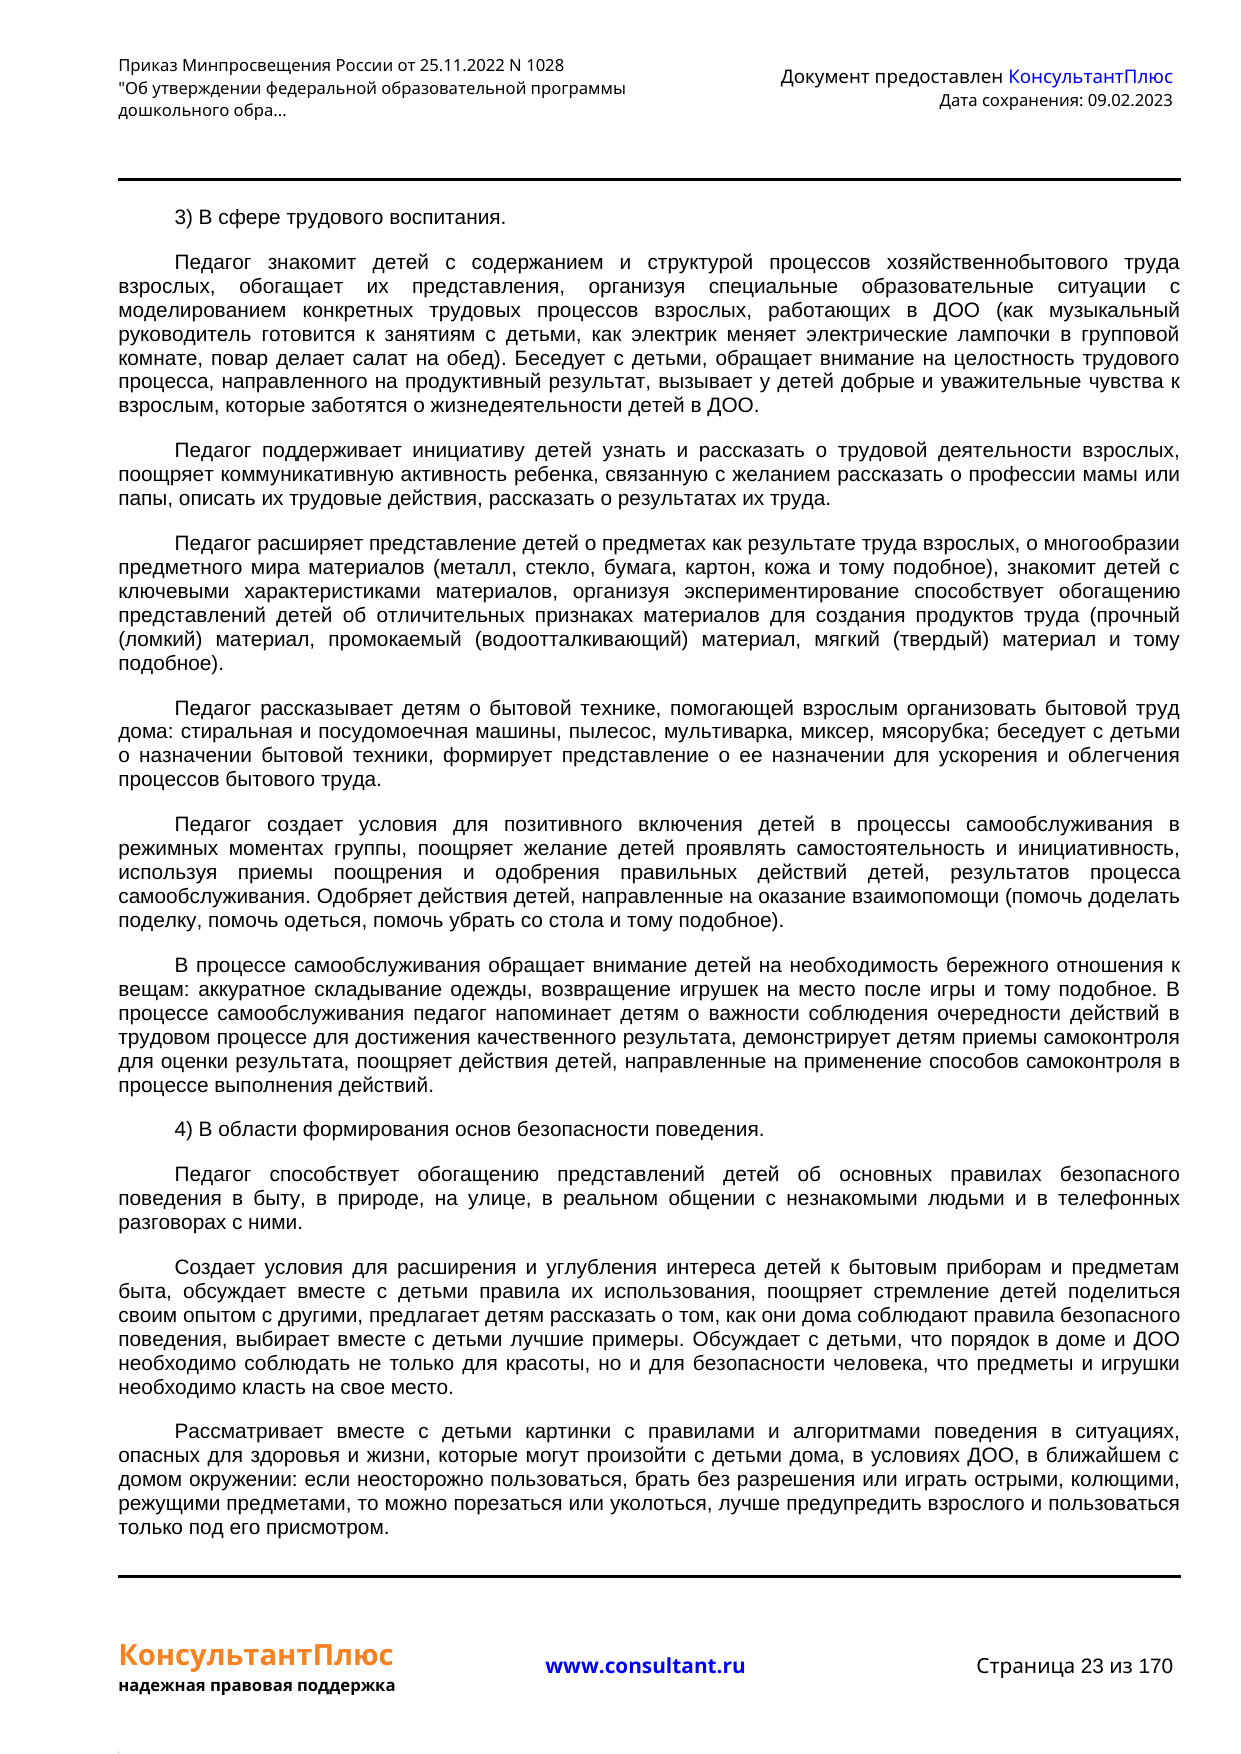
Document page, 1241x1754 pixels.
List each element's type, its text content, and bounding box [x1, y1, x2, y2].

text 3) В сфере трудового воспитания. [118, 205, 1181, 229]
text Педагог рассказывает детям о бытовой технике, помогающей взрослым организовать бытовой труд дома: стиральная и посудомоечная машины, пылесос, мультиварка, миксер, мясорубка; беседует с детьми о назначении бытовой техники, формирует представление о ее назначении для ускорения и облегчения процессов бытового труда. [118, 695, 1181, 791]
text Педагог расширяет представление детей о предметах как результате труда взрослых, о многообразии предметного мира материалов (металл, стекло, бумага, картон, кожа и тому подобное), знакомит детей с ключевыми характеристиками материалов, организуя экспериментирование способствует обогащению представлений детей об отличительных признаках материалов для создания продуктов труда (прочный (ломкий) материал, промокаемый (водоотталкивающий) материал, мягкий (твердый) материал и тому подобное). [118, 531, 1181, 674]
text Создает условия для расширения и углубления интереса детей к бытовым приборам и предметам быта, обсуждает вместе с детьми правила их использования, поощряет стремление детей поделиться своим опытом с другими, предлагает детям рассказать о том, как они дома соблюдают правила безопасного поведения, выбирает вместе с детьми лучшие примеры. Обсуждает с детьми, что порядок в доме и ДОО необходимо соблюдать не только для красоты, но и для безопасности человека, что предметы и игрушки необходимо класть на свое место. [118, 1255, 1181, 1398]
text Педагог создает условия для позитивного включения детей в процессы самообслуживания в режимных моментах группы, поощряет желание детей проявлять самостоятельность и инициативность, используя приемы поощрения и одобрения правильных действий детей, результатов процесса самообслуживания. Одобряет действия детей, направленные на оказание взаимопомощи (помочь доделать поделку, помочь одеться, помочь убрать со стола и тому подобное). [118, 812, 1181, 932]
text В процессе самообслуживания обращает внимание детей на необходимость бережного отношения к вещам: аккуратное складывание одежды, возвращение игрушек на место после игры и тому подобное. В процессе самообслуживания педагог напоминает детям о важности соблюдения очередности действий в трудовом процессе для достижения качественного результата, демонстрирует детям приемы самоконтроля для оценки результата, поощряет действия детей, направленные на применение способов самоконтроля в процессе выполнения действий. [118, 953, 1181, 1096]
text Педагог поддерживает инициативу детей узнать и рассказать о трудовой деятельности взрослых, поощряет коммуникативную активность ребенка, связанную с желанием рассказать о профессии мамы или папы, описать их трудовые действия, рассказать о результатах их труда. [118, 438, 1181, 510]
text 4) В области формирования основ безопасности поведения. [118, 1117, 1181, 1141]
text Рассматривает вместе с детьми картинки с правилами и алгоритмами поведения в ситуациях, опасных для здоровья и жизни, которые могут произойти с детьми дома, в условиях ДОО, в ближайшем с домом окружении: если неосторожно пользоваться, брать без разрешения или играть острыми, колющими, режущими предметами, то можно порезаться или уколоться, лучше предупредить взрослого и пользоваться только под его присмотром. [118, 1419, 1181, 1539]
text Педагог знакомит детей с содержанием и структурой процессов хозяйственнобытового труда взрослых, обогащает их представления, организуя специальные образовательные ситуации с моделированием конкретных трудовых процессов взрослых, работающих в ДОО (как музыкальный руководитель готовится к занятиям с детьми, как электрик меняет электрические лампочки в групповой комнате, повар делает салат на обед). Беседует с детьми, обращает внимание на целостность трудового процесса, направленного на продуктивный результат, вызывает у детей добрые и уважительные чувства к взрослым, которые заботятся о жизнедеятельности детей в ДОО. [118, 249, 1181, 417]
text Педагог способствует обогащению представлений детей об основных правилах безопасного поведения в быту, в природе, на улице, в реальном общении с незнакомыми людьми и в телефонных разговорах с ними. [118, 1162, 1181, 1234]
